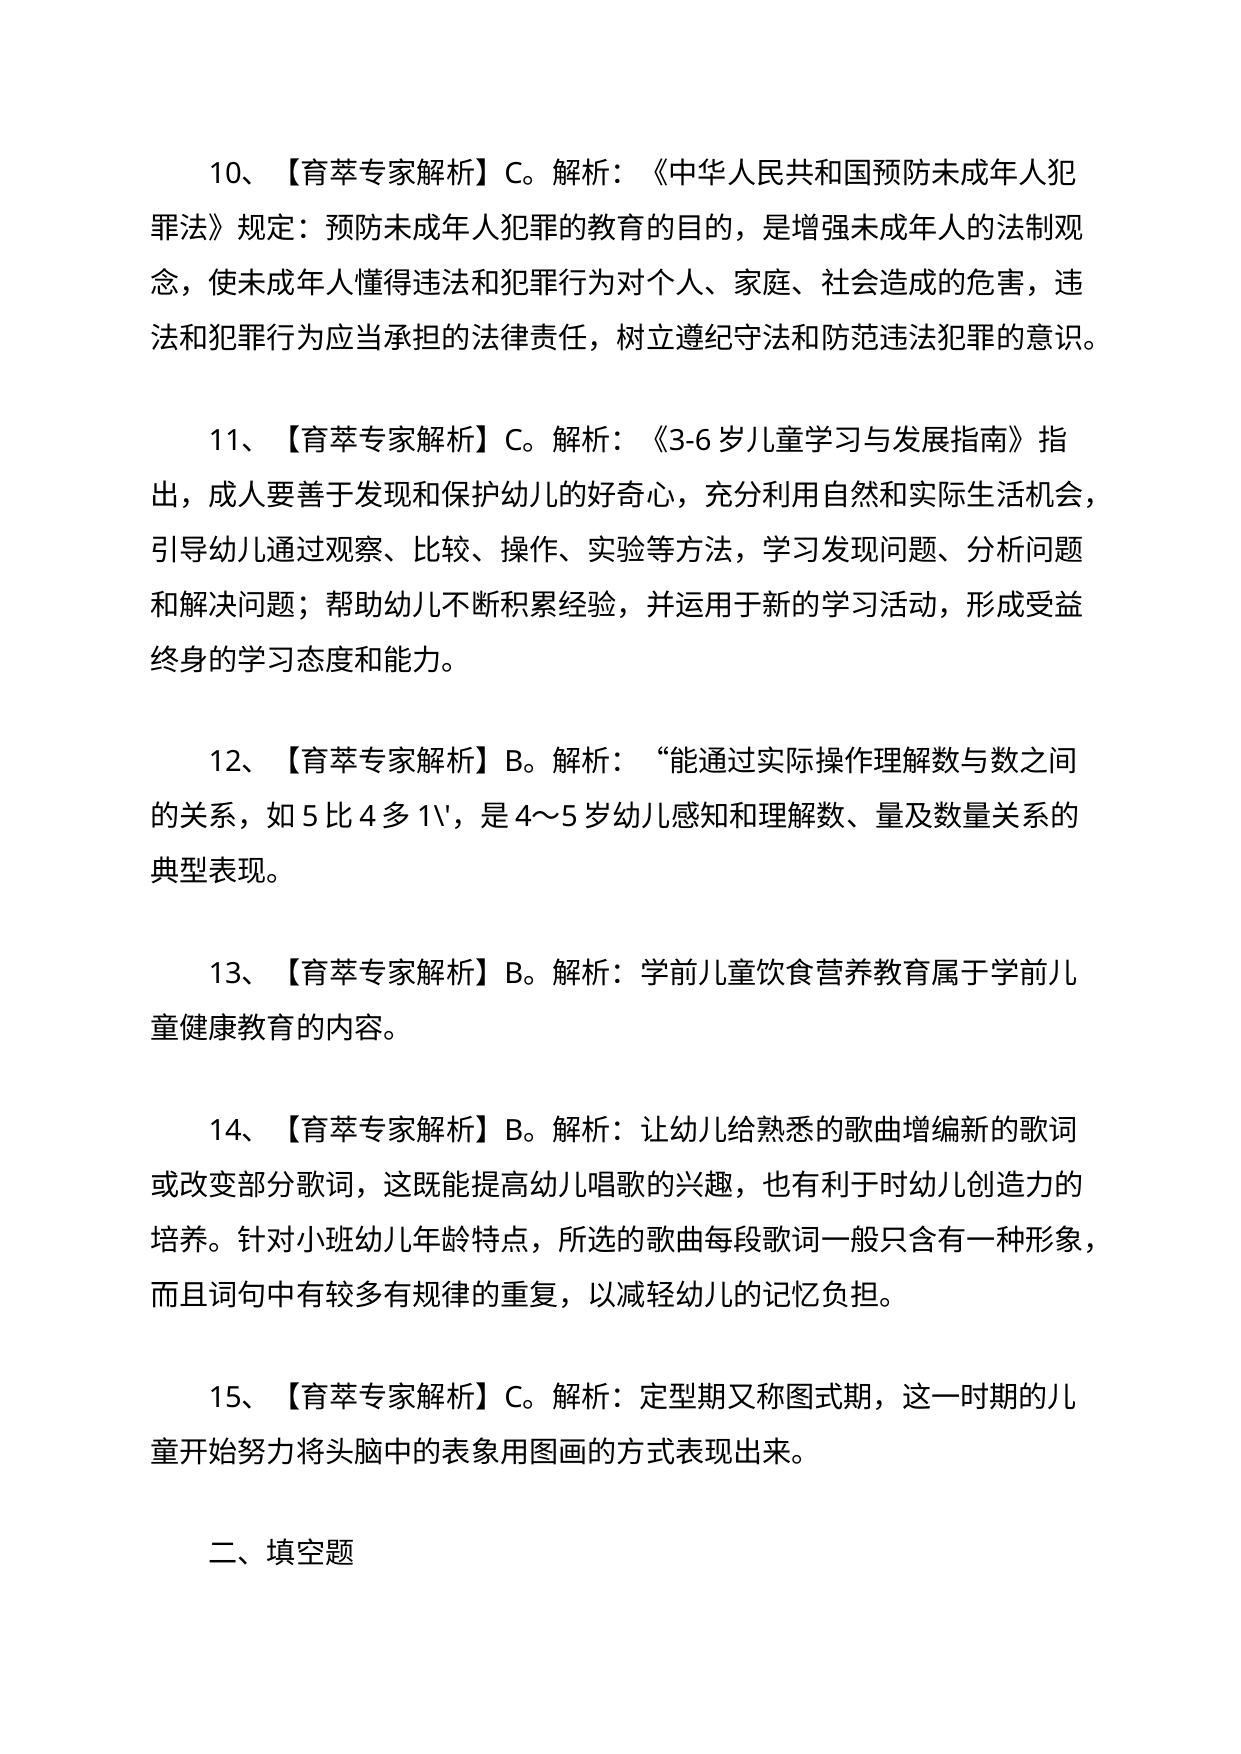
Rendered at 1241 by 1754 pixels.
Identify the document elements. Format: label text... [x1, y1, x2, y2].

text 12、【育萃专家解析】B。解析：“能通过实际操作理解数与数之间的关系，如5比4多1\'，是4～5岁幼儿感知和理解数、量及数量关系的典型表现。 [150, 738, 1090, 890]
text 10、【育萃专家解析】C。解析：《中华人民共和国预防未成年人犯罪法》规定：预防未成年人犯罪的教育的目的，是增强未成年人的法制观念，使未成年人懂得违法和犯罪行为对个人、家庭、社会造成的危害，违法和犯罪行为应当承担的法律责任，树立遵纪守法和防范违法犯罪的意识。 [150, 150, 1090, 357]
text 二、填空题 [150, 1530, 1090, 1572]
text 15、【育萃专家解析】C。解析：定型期又称图式期，这一时期的儿童开始努力将头脑中的表象用图画的方式表现出来。 [150, 1373, 1090, 1470]
text 13、【育萃专家解析】B。解析：学前儿童饮食营养教育属于学前儿童健康教育的内容。 [150, 950, 1090, 1047]
text 11、【育萃专家解析】C。解析：《3-6岁儿童学习与发展指南》指出，成人要善于发现和保护幼儿的好奇心，充分利用自然和实际生活机会，引导幼儿通过观察、比较、操作、实验等方法，学习发现问题、分析问题和解决问题；帮助幼儿不断积累经验，并运用于新的学习活动，形成受益终身的学习态度和能力。 [150, 417, 1090, 678]
text 14、【育萃专家解析】B。解析：让幼儿给熟悉的歌曲增编新的歌词或改变部分歌词，这既能提高幼儿唱歌的兴趣，也有利于时幼儿创造力的培养。针对小班幼儿年龄特点，所选的歌曲每段歌词一般只含有一种形象，而且词句中有较多有规律的重复，以减轻幼儿的记忆负担。 [150, 1107, 1090, 1314]
